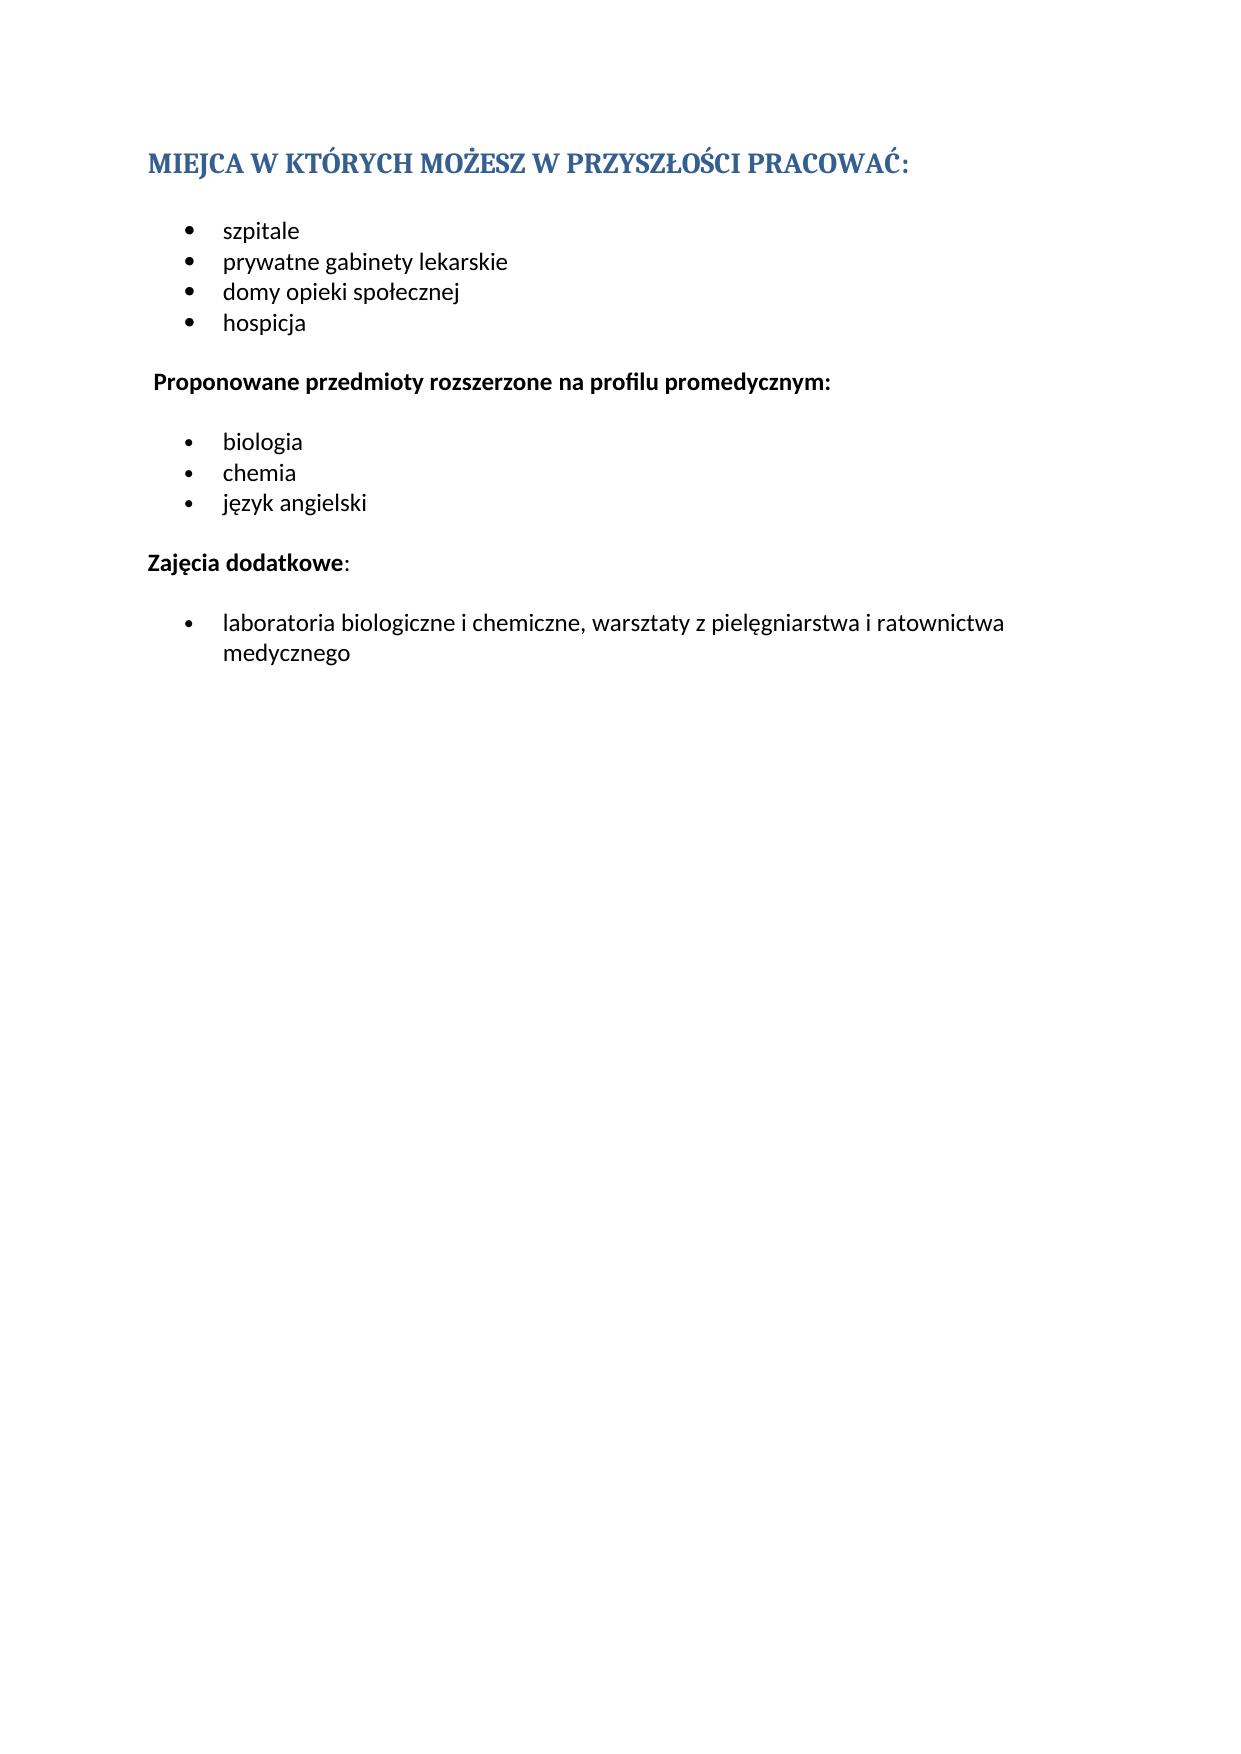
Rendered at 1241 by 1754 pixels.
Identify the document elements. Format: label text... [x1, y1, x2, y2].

list domy opieki społecznej [185, 276, 1093, 307]
list biologia [185, 426, 1093, 457]
list hospicja [185, 307, 1093, 337]
list laboratoria biologiczne i chemiczne, warsztaty z pielęgniarstwa i ratownictwa medycznego [185, 607, 1093, 668]
list szpitale [185, 215, 1093, 246]
list chemia [185, 457, 1093, 487]
text Proponowane przedmioty rozszerzone na profilu promedycznym: [148, 367, 1093, 397]
subtitle MIEJCA W KTÓRYCH MOŻESZ W PRZYSZŁOŚCI PRACOWAĆ: [148, 148, 1093, 181]
list język angielski [185, 487, 1093, 518]
list prywatne gabinety lekarskie [185, 246, 1093, 276]
text Zajęcia dodatkowe: [148, 547, 1093, 577]
